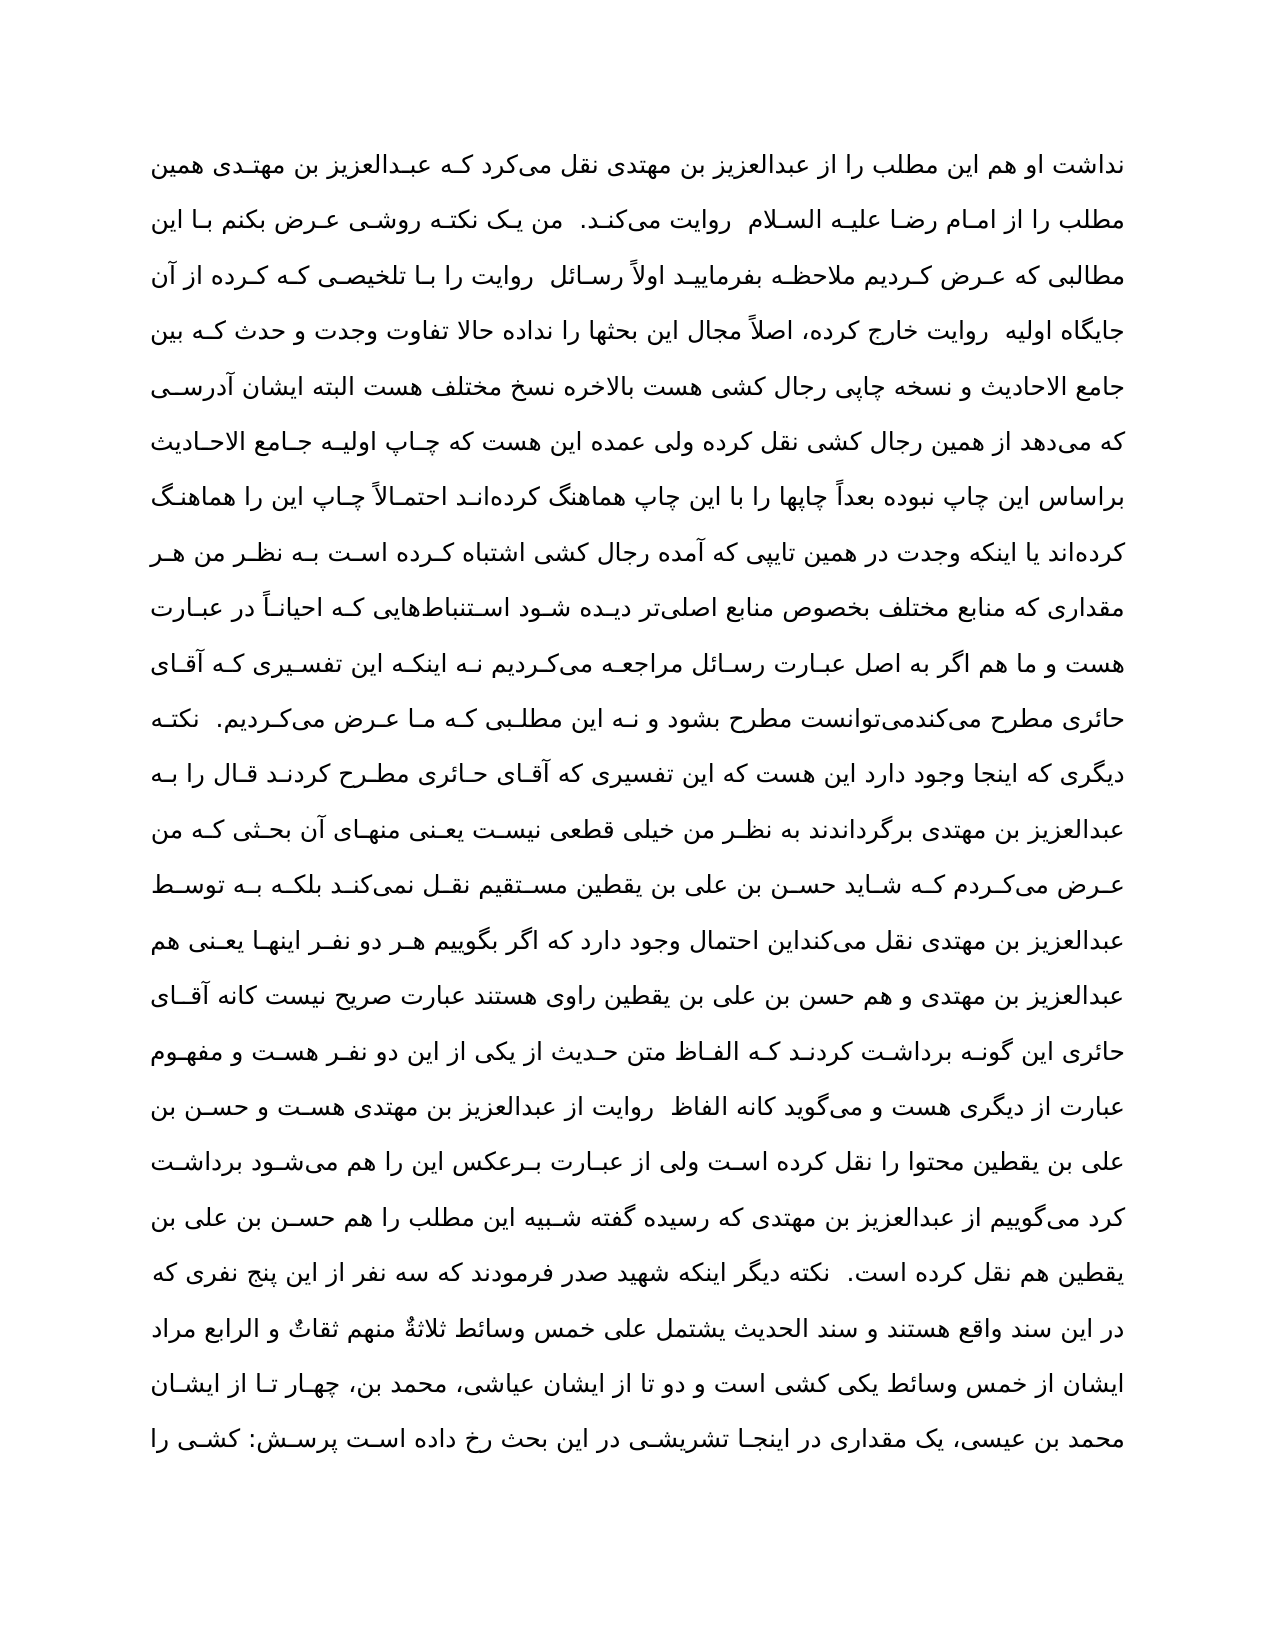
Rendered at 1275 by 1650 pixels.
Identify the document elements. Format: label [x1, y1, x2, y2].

text [150, 150, 1125, 1454]
